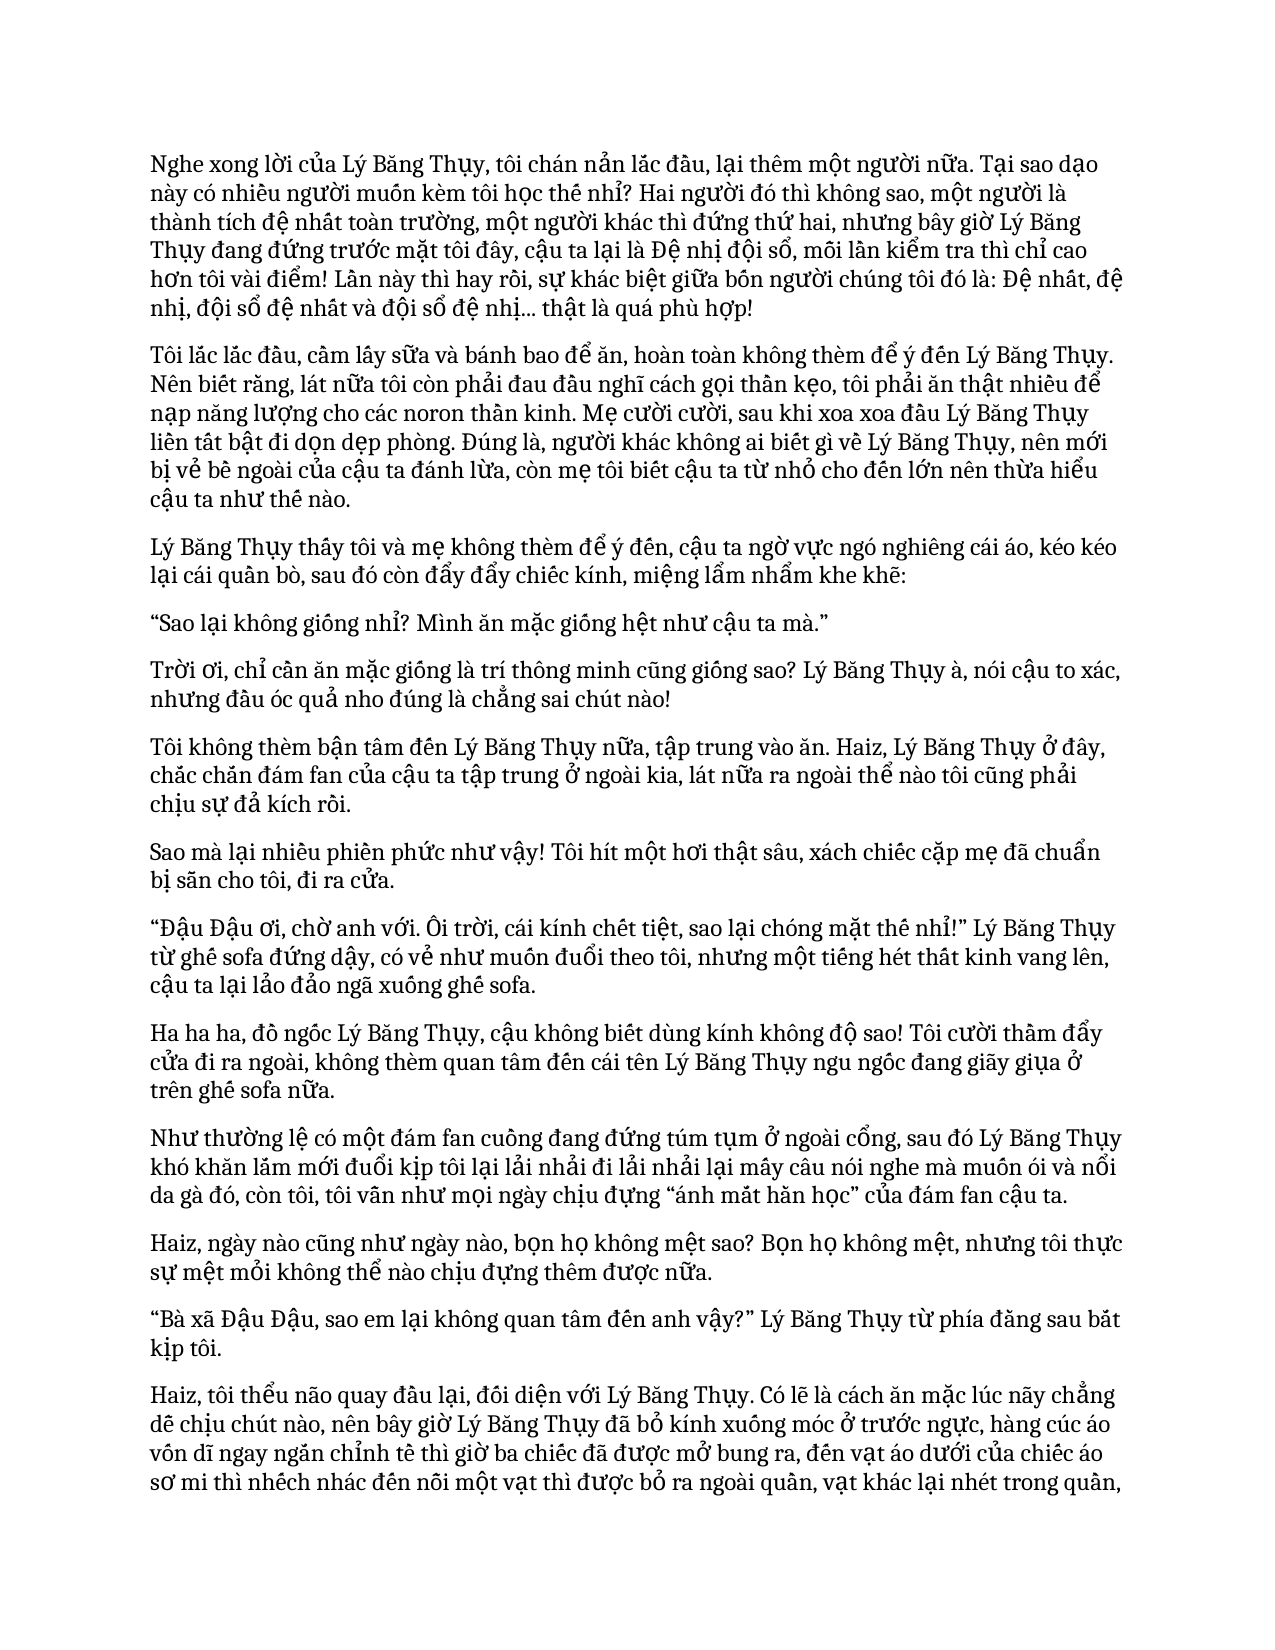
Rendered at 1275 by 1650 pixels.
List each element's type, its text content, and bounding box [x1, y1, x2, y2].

text Như thường lệ có một đám fan cuồng đang đứng túm tụm ở ngoài cổng, sau đó Lý Băng Thụy khó khăn lắm mới đuổi kịp tôi lại lải nhải đi lải nhải lại mấy câu nói nghe mà muốn ói và nổi da gà đó, còn tôi, tôi vẫn như mọi ngày chịu đựng “ánh mắt hằn học” của đám fan cậu ta. [150, 1124, 1125, 1210]
text Ha ha ha, đồ ngốc Lý Băng Thụy, cậu không biết dùng kính không độ sao! Tôi cười thầm đẩy cửa đi ra ngoài, không thèm quan tâm đến cái tên Lý Băng Thụy ngu ngốc đang giãy giụa ở trên ghế sofa nữa. [150, 1019, 1125, 1105]
text “Đậu Đậu ơi, chờ anh với. Ôi trời, cái kính chết tiệt, sao lại chóng mặt thế nhỉ!” Lý Băng Thụy từ ghế sofa đứng dậy, có vẻ như muốn đuổi theo tôi, nhưng một tiếng hét thất kinh vang lên, cậu ta lại lảo đảo ngã xuống ghế sofa. [150, 914, 1125, 1000]
text Trời ơi, chỉ cần ăn mặc giống là trí thông minh cũng giống sao? Lý Băng Thụy à, nói cậu to xác, nhưng đầu óc quả nho đúng là chẳng sai chút nào! [150, 656, 1125, 714]
text “Bà xã Đậu Đậu, sao em lại không quan tâm đến anh vậy?” Lý Băng Thụy từ phía đằng sau bắt kịp tôi. [150, 1305, 1125, 1362]
text “Sao lại không giống nhỉ? Mình ăn mặc giống hệt như cậu ta mà.” [150, 609, 1125, 637]
text Nghe xong lời của Lý Băng Thụy, tôi chán nản lắc đầu, lại thêm một người nữa. Tại sao dạo này có nhiều người muốn kèm tôi học thế nhỉ? Hai người đó thì không sao, một người là thành tích đệ nhất toàn trường, một người khác thì đứng thứ hai, nhưng bây giờ Lý Băng Thụy đang đứng trước mặt tôi đây, cậu ta lại là Đệ nhị đội sổ, mỗi lần kiểm tra thì chỉ cao hơn tôi vài điểm! Lần này thì hay rồi, sự khác biệt giữa bốn người chúng tôi đó là: Đệ nhất, đệ nhị, đội sổ đệ nhất và đội sổ đệ nhị... thật là quá phù hợp! [150, 150, 1125, 322]
text Tôi không thèm bận tâm đến Lý Băng Thụy nữa, tập trung vào ăn. Haiz, Lý Băng Thụy ở đây, chắc chắn đám fan của cậu ta tập trung ở ngoài kia, lát nữa ra ngoài thể nào tôi cũng phải chịu sự đả kích rồi. [150, 732, 1125, 819]
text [150, 1381, 1125, 1496]
text Haiz, ngày nào cũng như ngày nào, bọn họ không mệt sao? Bọn họ không mệt, nhưng tôi thực sự mệt mỏi không thể nào chịu đựng thêm được nữa. [150, 1229, 1125, 1286]
text Lý Băng Thụy thấy tôi và mẹ không thèm để ý đến, cậu ta ngờ vực ngó nghiêng cái áo, kéo kéo lại cái quần bò, sau đó còn đẩy đẩy chiếc kính, miệng lẩm nhẩm khe khẽ: [150, 532, 1125, 590]
text Tôi lắc lắc đầu, cầm lấy sữa và bánh bao để ăn, hoàn toàn không thèm để ý đến Lý Băng Thụy. Nên biết rằng, lát nữa tôi còn phải đau đầu nghĩ cách gọi thần kẹo, tôi phải ăn thật nhiều để nạp năng lượng cho các noron thần kinh. Mẹ cười cười, sau khi xoa xoa đầu Lý Băng Thụy liền tất bật đi dọn dẹp phòng. Đúng là, người khác không ai biết gì về Lý Băng Thụy, nên mới bị vẻ bề ngoài của cậu ta đánh lừa, còn mẹ tôi biết cậu ta từ nhỏ cho đến lớn nên thừa hiểu cậu ta như thế nào. [150, 341, 1125, 514]
text Sao mà lại nhiều phiền phức như vậy! Tôi hít một hơi thật sâu, xách chiếc cặp mẹ đã chuẩn bị sẵn cho tôi, đi ra cửa. [150, 837, 1125, 895]
